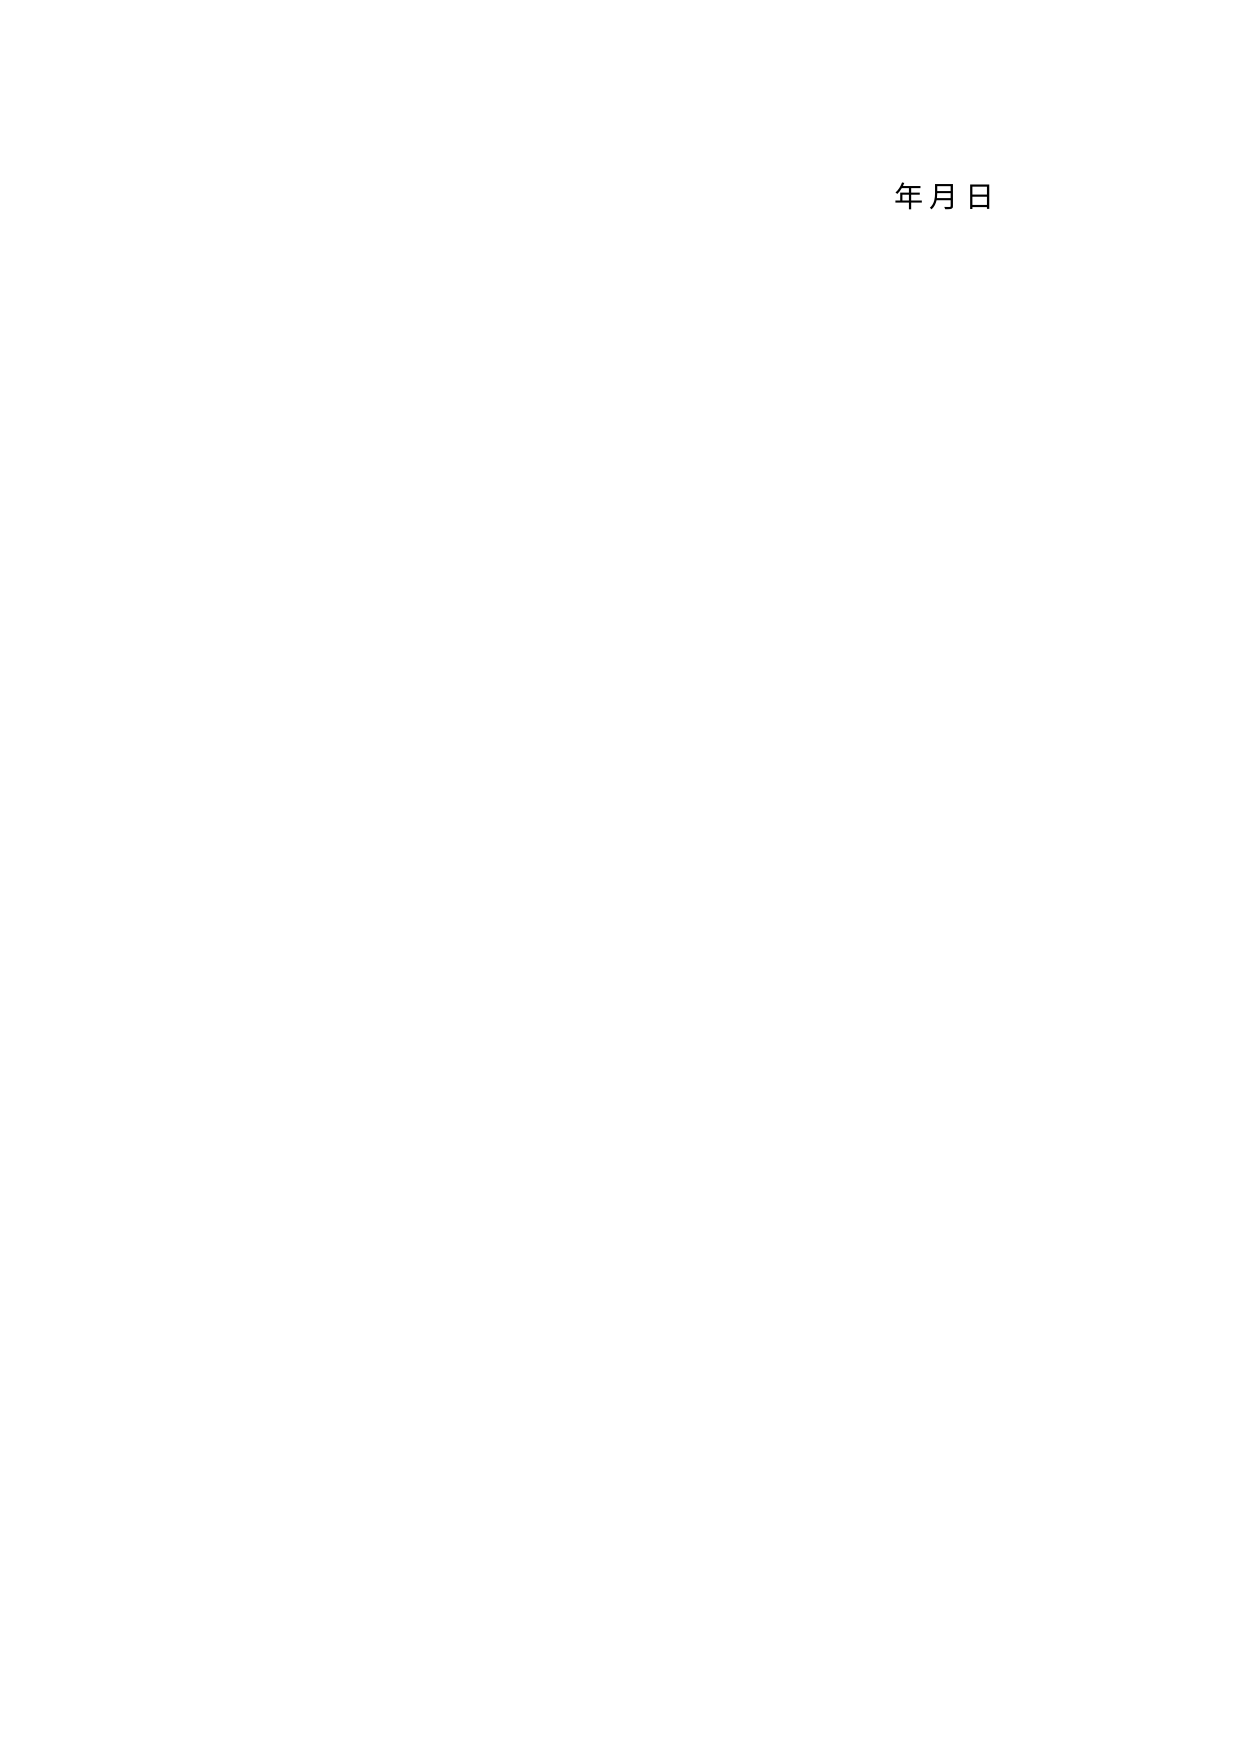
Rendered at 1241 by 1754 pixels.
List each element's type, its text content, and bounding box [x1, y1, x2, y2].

text 年 月 日 [187, 162, 994, 227]
